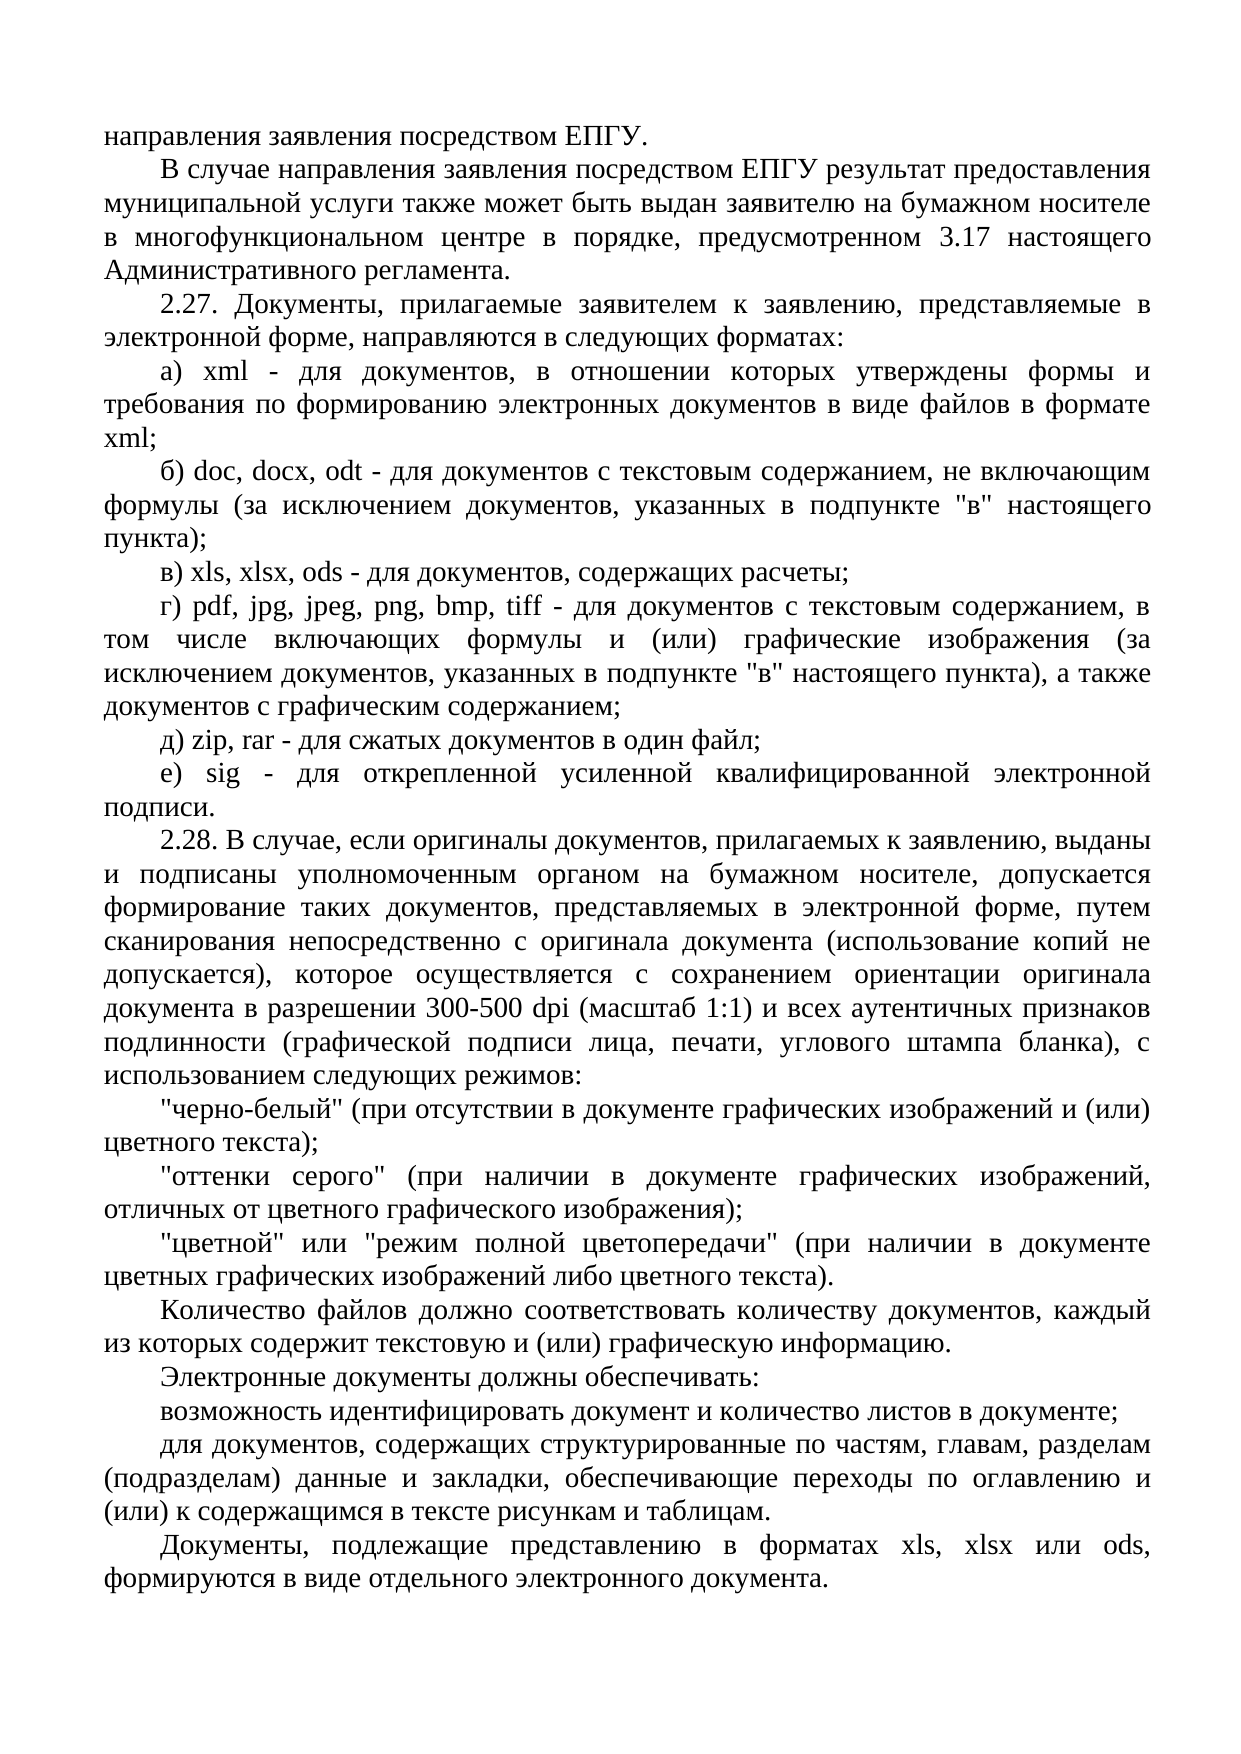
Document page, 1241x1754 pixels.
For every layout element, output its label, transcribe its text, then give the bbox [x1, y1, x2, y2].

text г) pdf, jpg, jpeg, png, bmp, tiff - для документов с текстовым содержанием, в том числе включающих формулы и (или) графические изображения (за исключением документов, указанных в подпункте "в" настоящего пункта), а также документов с графическим содержанием; [103, 588, 1152, 722]
text "оттенки серого" (при наличии в документе графических изображений, отличных от цветного графического изображения); [103, 1158, 1152, 1225]
text Количество файлов должно соответствовать количеству документов, каждый из которых содержит текстовую и (или) графическую информацию. [103, 1292, 1152, 1359]
text д) zip, rar - для сжатых документов в один файл; [103, 722, 1152, 755]
text "черно-белый" (при отсутствии в документе графических изображений и (или) цветного текста); [103, 1091, 1152, 1158]
text В случае направления заявления посредством ЕПГУ результат предоставления муниципальной услуги также может быть выдан заявителю на бумажном носителе в многофункциональном центре в порядке, предусмотренном 3.17 настоящего Административного регламента. [103, 152, 1152, 286]
text 2.28. В случае, если оригиналы документов, прилагаемых к заявлению, выданы и подписаны уполномоченным органом на бумажном носителе, допускается формирование таких документов, представляемых в электронной форме, путем сканирования непосредственно с оригинала документа (использование копий не допускается), которое осуществляется с сохранением ориентации оригинала документа в разрешении 300-500 dpi (масштаб 1:1) и всех аутентичных признаков подлинности (графической подписи лица, печати, углового штампа бланка), с использованием следующих режимов: [103, 822, 1152, 1091]
text возможность идентифицировать документ и количество листов в документе; [103, 1393, 1152, 1426]
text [103, 118, 1152, 152]
text в) xls, xlsx, ods - для документов, содержащих расчеты; [103, 554, 1152, 588]
text Документы, подлежащие представлению в форматах xls, xlsx или ods, формируются в виде отдельного электронного документа. [103, 1527, 1152, 1594]
text б) doc, docx, odt - для документов с текстовым содержанием, не включающим формулы (за исключением документов, указанных в подпункте "в" настоящего пункта); [103, 453, 1152, 554]
text Электронные документы должны обеспечивать: [103, 1359, 1152, 1393]
text а) xml - для документов, в отношении которых утверждены формы и требования по формированию электронных документов в виде файлов в формате xml; [103, 353, 1152, 453]
text е) sig - для открепленной усиленной квалифицированной электронной подписи. [103, 755, 1152, 822]
text 2.27. Документы, прилагаемые заявителем к заявлению, представляемые в электронной форме, направляются в следующих форматах: [103, 286, 1152, 353]
text "цветной" или "режим полной цветопередачи" (при наличии в документе цветных графических изображений либо цветного текста). [103, 1225, 1152, 1292]
text для документов, содержащих структурированные по частям, главам, разделам (подразделам) данные и закладки, обеспечивающие переходы по оглавлению и (или) к содержащимся в тексте рисункам и таблицам. [103, 1426, 1152, 1527]
